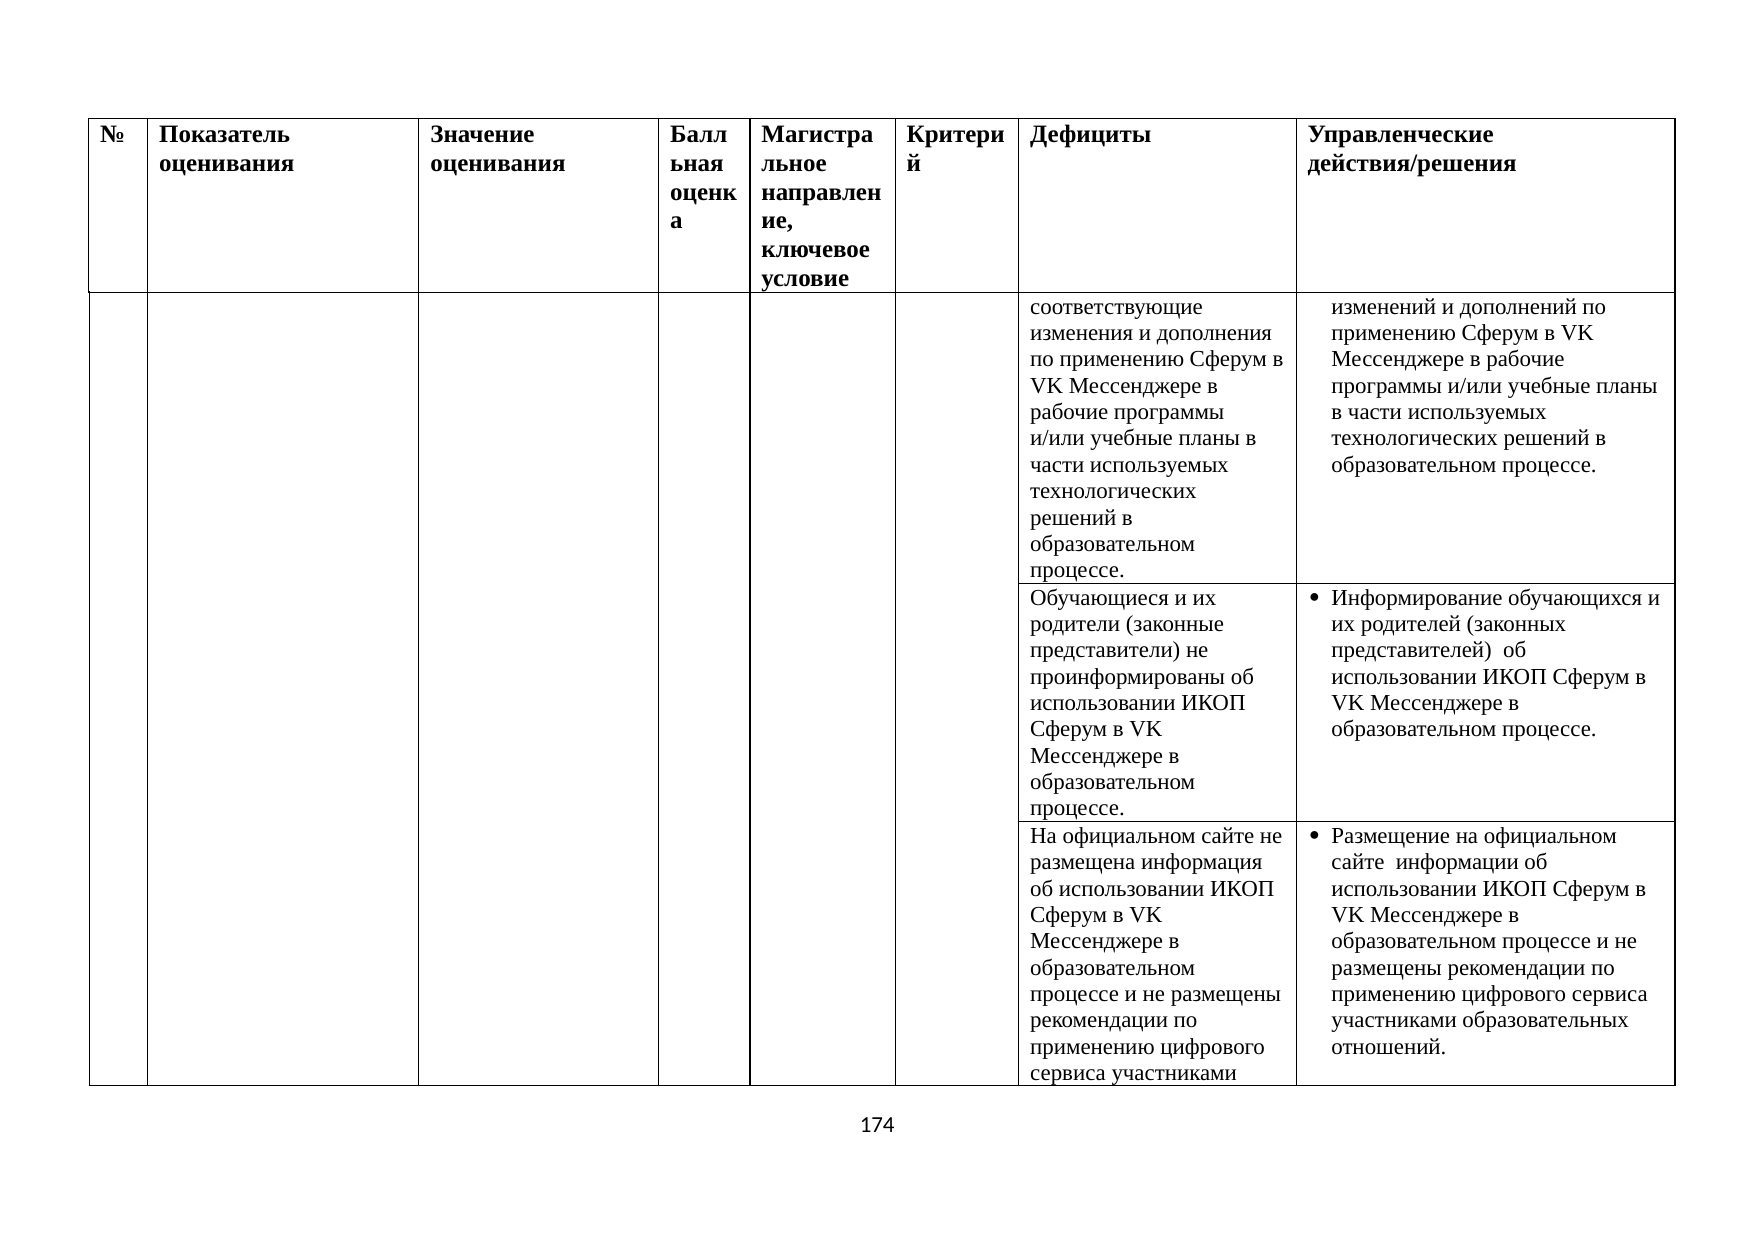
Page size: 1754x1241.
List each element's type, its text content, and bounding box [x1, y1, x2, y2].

table_header Управленческие действия/решения [1297, 119, 1674, 292]
table_header № [89, 119, 147, 292]
table_header Показатель оценивания [148, 119, 418, 292]
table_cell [1019, 293, 1296, 583]
table_cell Информирование обучающихся и их родителей (законных представителей) об использовании ИКОП Сферум в VK Мессенджере в образовательном процессе. [1297, 584, 1674, 821]
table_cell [1019, 822, 1296, 1085]
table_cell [1297, 822, 1674, 1085]
table_header Магистральное направление, ключевое условие [751, 119, 895, 292]
table_header Критерий [896, 119, 1018, 292]
table_header Дефициты [1019, 119, 1296, 292]
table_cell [1297, 293, 1674, 583]
table_cell Обучающиеся и их родители (законные представители) не проинформированы об использовании ИКОП Сферум в VK Мессенджере в образовательном процессе. [1019, 584, 1296, 821]
table_header Значение оценивания [419, 119, 658, 292]
table_header Балльная оценка [659, 119, 749, 292]
